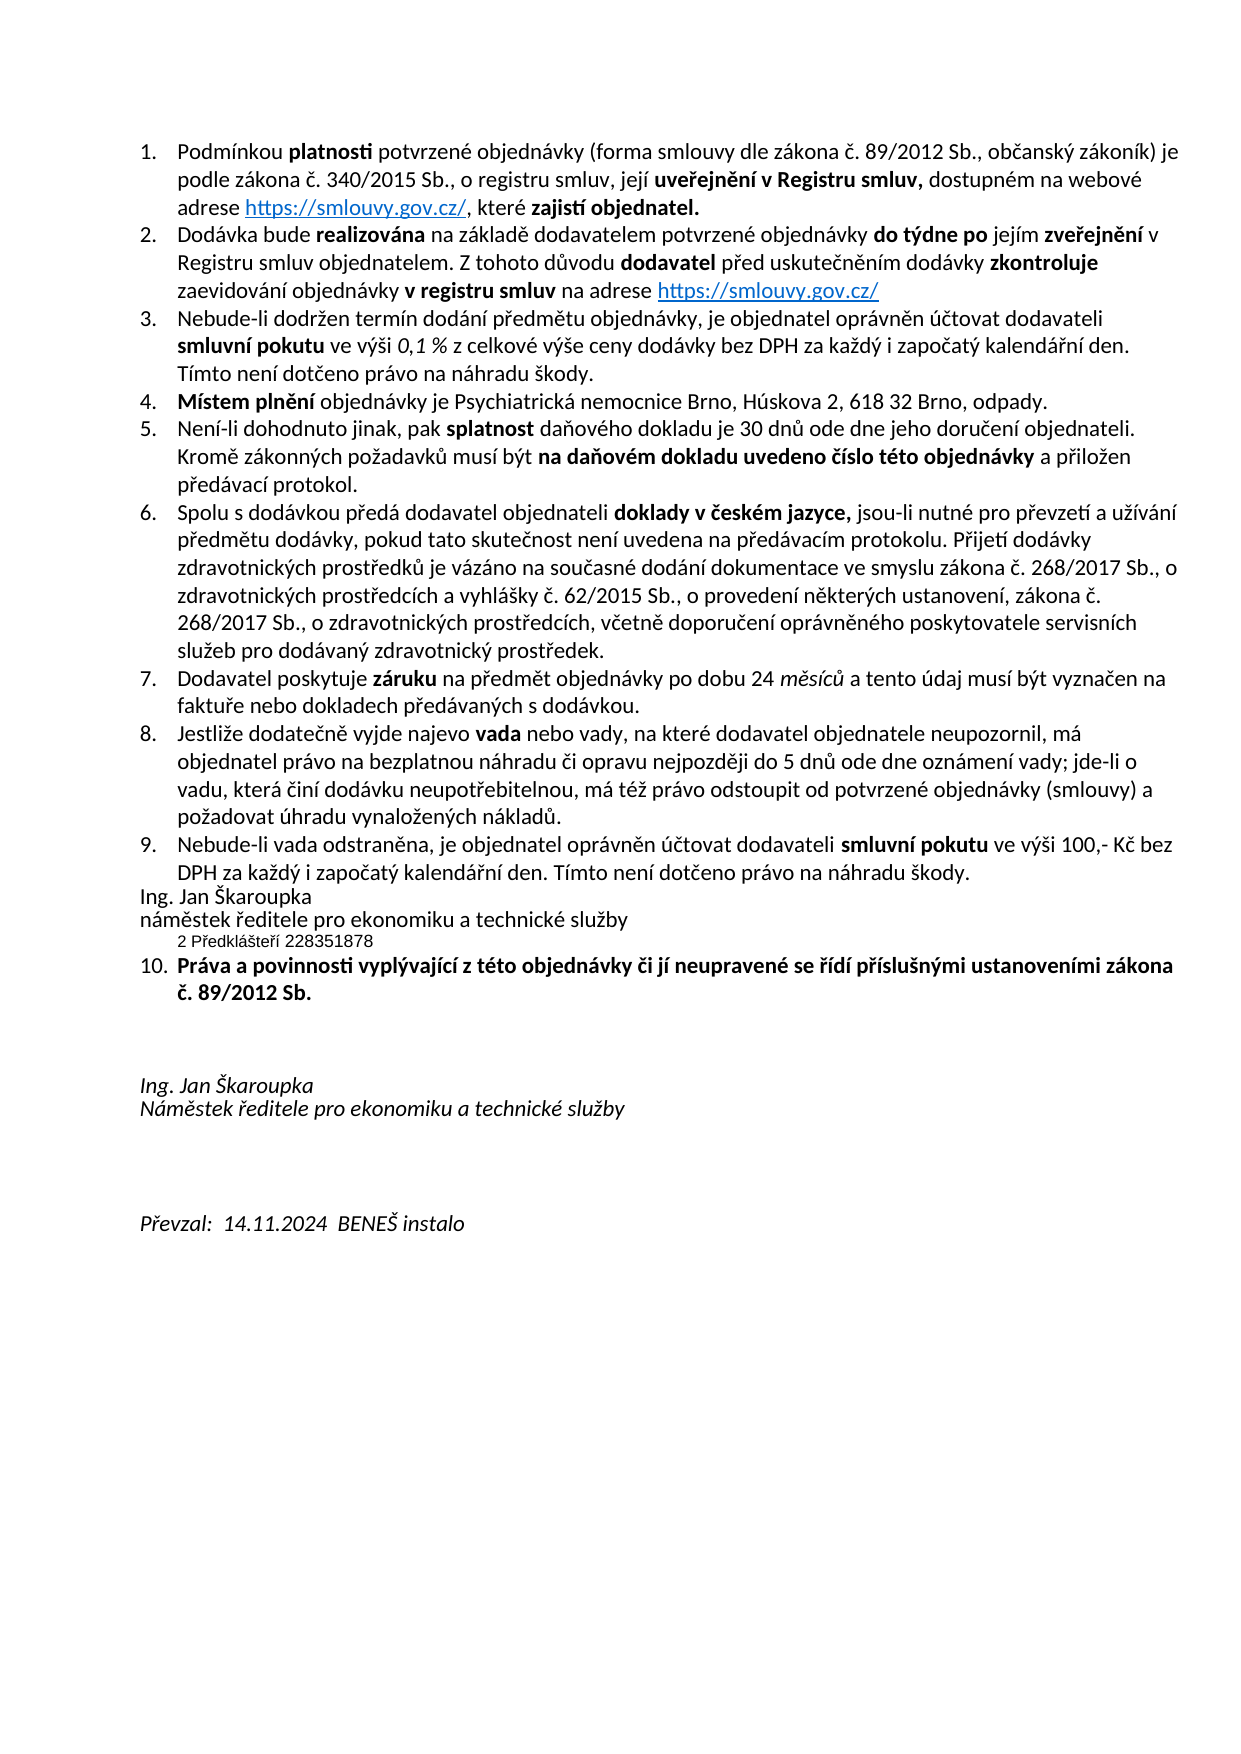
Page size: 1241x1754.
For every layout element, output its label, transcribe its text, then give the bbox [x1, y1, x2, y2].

list Nebude-li vada odstraněna, je objednatel oprávněn účtovat dodavateli smluvní pokutu ve výši 100,- Kč bez DPH za každý i započatý kalendářní den. Tímto není dotčeno právo na náhradu škody. [139, 830, 1184, 886]
list Není-li dohodnuto jinak, pak splatnost daňového dokladu je 30 dnů ode dne jeho doručení objednateli. Kromě zákonných požadavků musí být na daňovém dokladu uvedeno číslo této objednávky a přiložen předávací protokol. [139, 415, 1184, 498]
text Převzal: 14.11.2024 BENEŠ instalo [139, 1213, 1184, 1236]
text Ing. Jan Škaroupka [139, 1075, 1184, 1098]
list Podmínkou platnosti potvrzené objednávky (forma smlouvy dle zákona č. 89/2012 Sb., občanský zákoník) je podle zákona č. 340/2015 Sb., o registru smluv, její uveřejnění v Registru smluv, dostupném na webové adrese https://smlouvy.gov.cz/, které zajistí objednatel. [139, 138, 1184, 221]
text náměstek ředitele pro ekonomiku a technické služby [139, 909, 1184, 932]
text 2 Předklášteří 228351878 [139, 932, 1184, 951]
text Ing. Jan Škaroupka [139, 886, 1184, 909]
list Dodavatel poskytuje záruku na předmět objednávky po dobu 24 měsíců a tento údaj musí být vyznačen na faktuře nebo dokladech předávaných s dodávkou. [139, 664, 1184, 719]
list Práva a povinnosti vyplývající z této objednávky či jí neupravené se řídí příslušnými ustanoveními zákona č. 89/2012 Sb. [139, 951, 1184, 1006]
text Náměstek ředitele pro ekonomiku a technické služby [139, 1098, 1184, 1121]
list Dodávka bude realizována na základě dodavatelem potvrzené objednávky do týdne po jejím zveřejnění v Registru smluv objednatelem. Z tohoto důvodu dodavatel před uskutečněním dodávky zkontroluje zaevidování objednávky v registru smluv na adrese https://smlouvy.gov.cz/ [139, 221, 1184, 304]
list Místem plnění objednávky je Psychiatrická nemocnice Brno, Húskova 2, 618 32 Brno, odpady. [139, 387, 1184, 415]
list Jestliže dodatečně vyjde najevo vada nebo vady, na které dodavatel objednatele neupozornil, má objednatel právo na bezplatnou náhradu či opravu nejpozději do 5 dnů ode dne oznámení vady; jde-li o vadu, která činí dodávku neupotřebitelnou, má též právo odstoupit od potvrzené objednávky (smlouvy) a požadovat úhradu vynaložených nákladů. [139, 719, 1184, 830]
list Nebude-li dodržen termín dodání předmětu objednávky, je objednatel oprávněn účtovat dodavateli smluvní pokutu ve výši 0,1 % z celkové výše ceny dodávky bez DPH za každý i započatý kalendářní den. Tímto není dotčeno právo na náhradu škody. [139, 304, 1184, 387]
list Spolu s dodávkou předá dodavatel objednateli doklady v českém jazyce, jsou-li nutné pro převzetí a užívání předmětu dodávky, pokud tato skutečnost není uvedena na předávacím protokolu. Přijetí dodávky zdravotnických prostředků je vázáno na současné dodání dokumentace ve smyslu zákona č. 268/2017 Sb., o zdravotnických prostředcích a vyhlášky č. 62/2015 Sb., o provedení některých ustanovení, zákona č. 268/2017 Sb., o zdravotnických prostředcích, včetně doporučení oprávněného poskytovatele servisních služeb pro dodávaný zdravotnický prostředek. [139, 498, 1184, 664]
